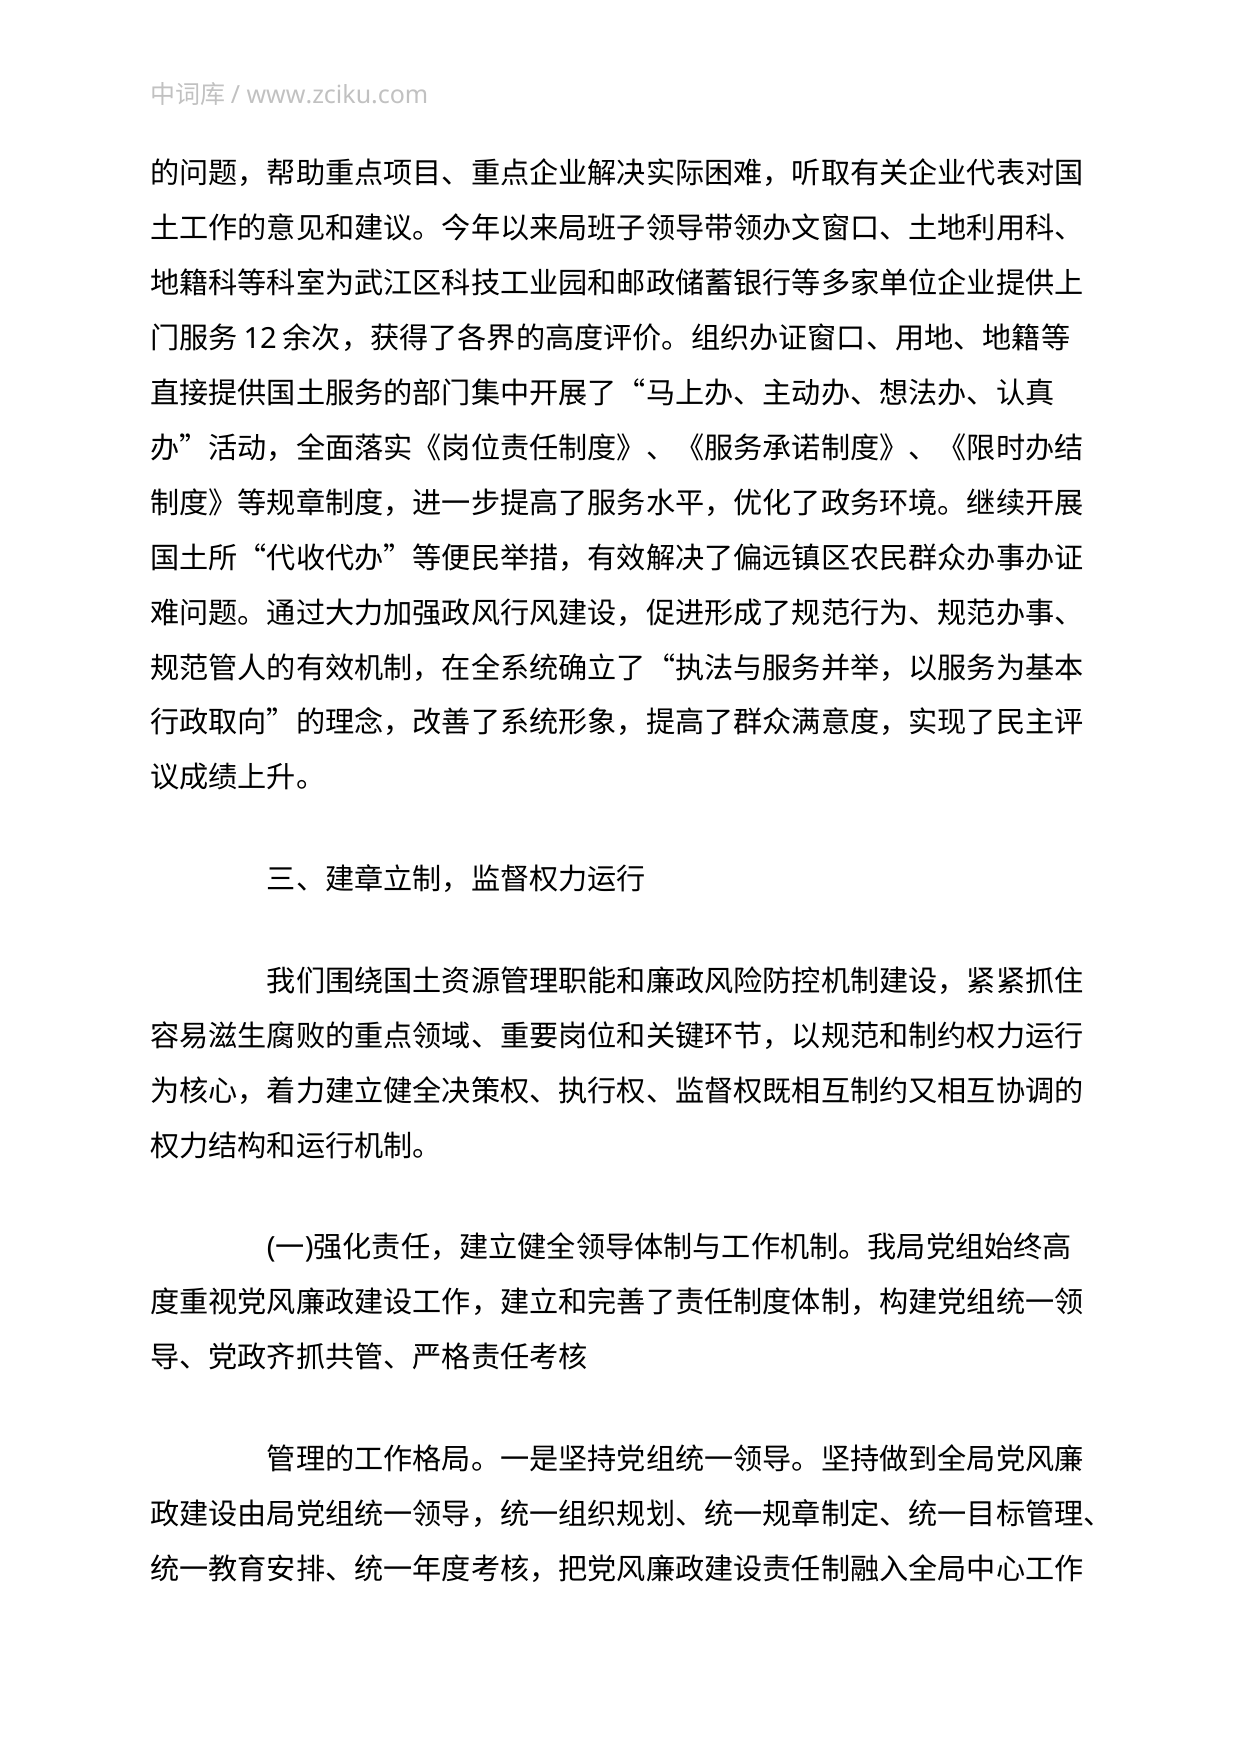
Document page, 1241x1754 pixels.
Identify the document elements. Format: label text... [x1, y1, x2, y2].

text 我们围绕国土资源管理职能和廉政风险防控机制建设，紧紧抓住容易滋生腐败的重点领域、重要岗位和关键环节，以规范和制约权力运行为核心，着力建立健全决策权、执行权、监督权既相互制约又相互协调的权力结构和运行机制。 [150, 957, 1090, 1164]
text (一)强化责任，建立健全领导体制与工作机制。我局党组始终高度重视党风廉政建设工作，建立和完善了责任制度体制，构建党组统一领导、党政齐抓共管、严格责任考核 [150, 1224, 1090, 1376]
text 三、建章立制，监督权力运行 [150, 856, 1090, 898]
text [150, 1436, 1090, 1588]
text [150, 150, 1090, 796]
